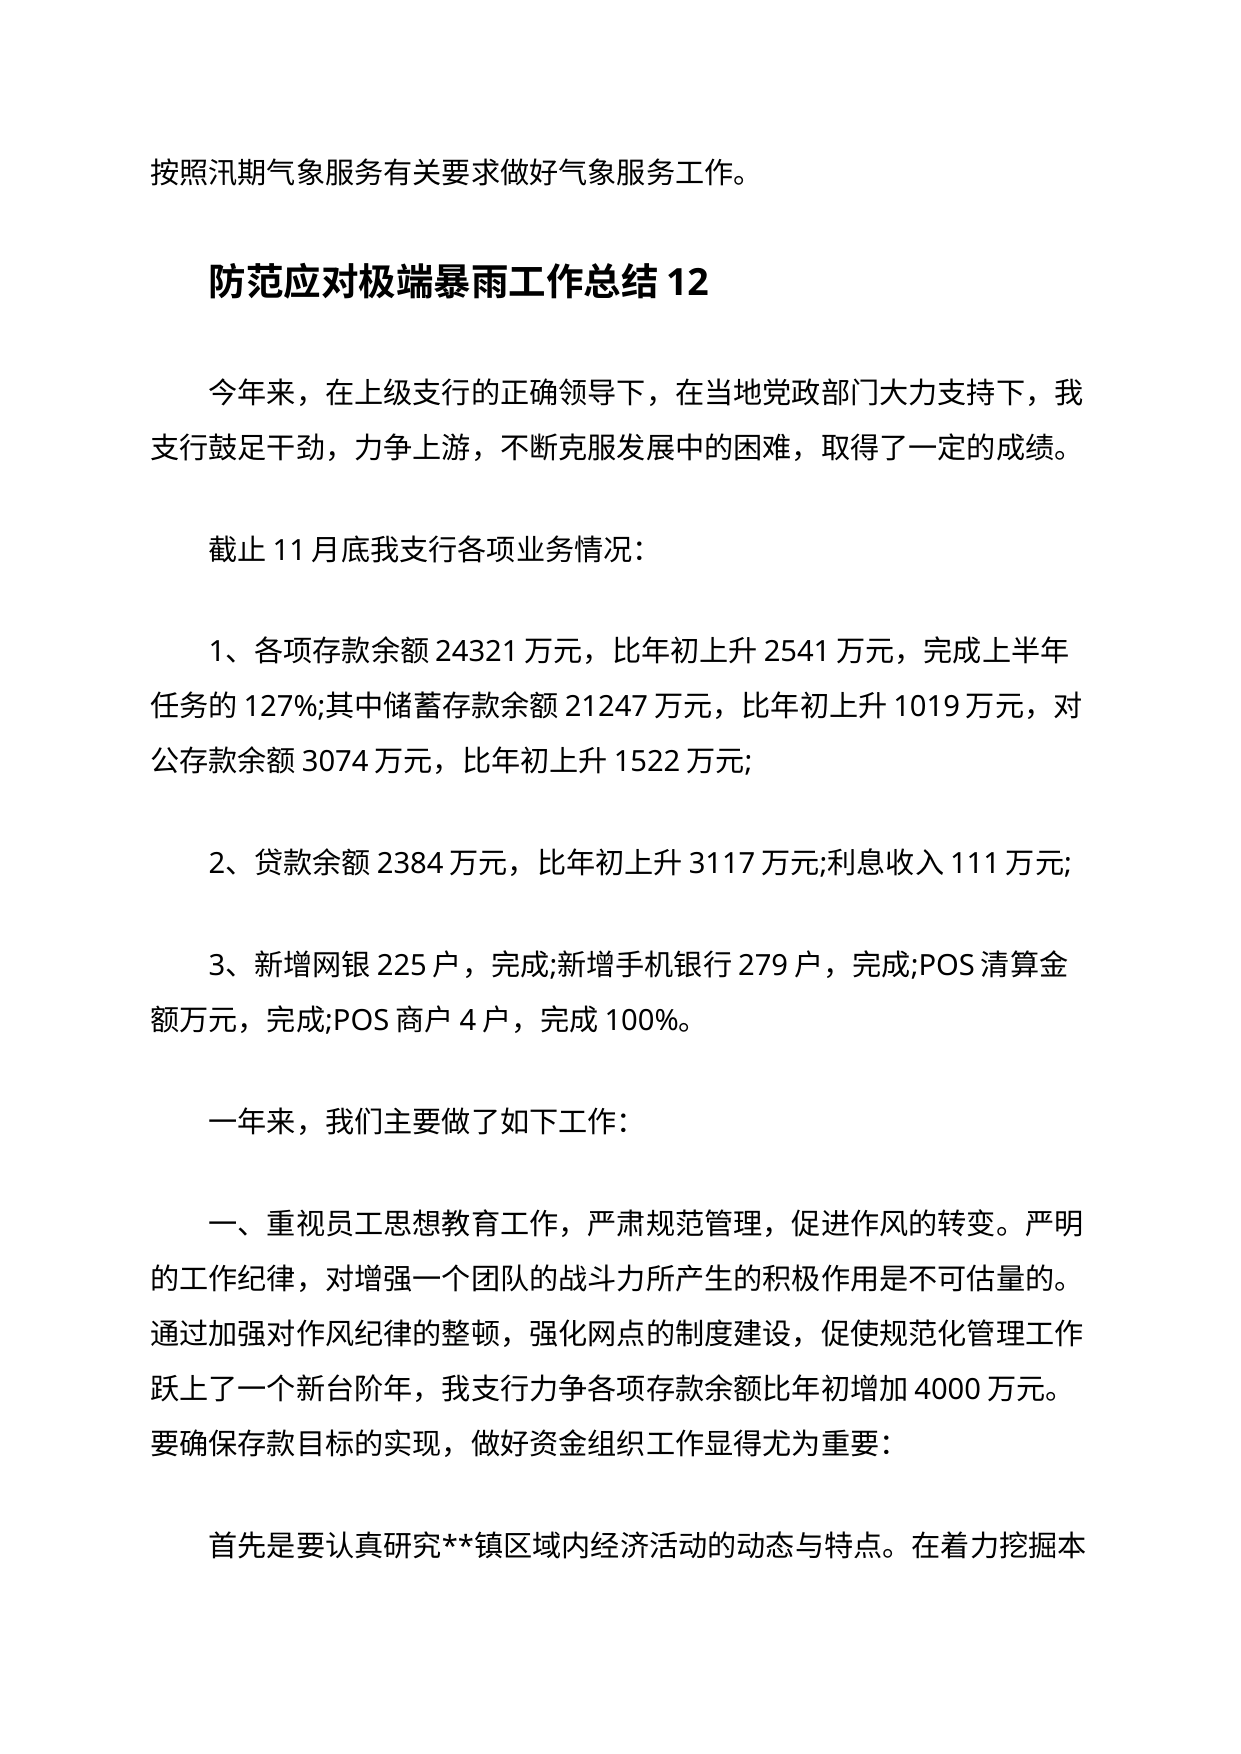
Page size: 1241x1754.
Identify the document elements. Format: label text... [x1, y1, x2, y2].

text 1、各项存款余额24321万元，比年初上升2541万元，完成上半年任务的127%;其中储蓄存款余额21247万元，比年初上升1019万元，对公存款余额3074万元，比年初上升1522万元; [150, 628, 1090, 780]
text 一、重视员工思想教育工作，严肃规范管理，促进作风的转变。严明的工作纪律，对增强一个团队的战斗力所产生的积极作用是不可估量的。通过加强对作风纪律的整顿，强化网点的制度建设，促使规范化管理工作跃上了一个新台阶年，我支行力争各项存款余额比年初增加4000万元。要确保存款目标的实现，做好资金组织工作显得尤为重要： [150, 1201, 1090, 1463]
text 截止11月底我支行各项业务情况： [150, 526, 1090, 568]
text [150, 150, 1090, 192]
text 一年来，我们主要做了如下工作： [150, 1099, 1090, 1141]
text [150, 1522, 1090, 1564]
text 3、新增网银225户，完成;新增手机银行279户，完成;POS清算金额万元，完成;POS商户4户，完成100%。 [150, 942, 1090, 1039]
text 今年来，在上级支行的正确领导下，在当地党政部门大力支持下，我支行鼓足干劲，力争上游，不断克服发展中的困难，取得了一定的成绩。 [150, 369, 1090, 467]
text 防范应对极端暴雨工作总结12 [150, 252, 1090, 306]
text 2、贷款余额2384万元，比年初上升3117万元;利息收入111万元; [150, 840, 1090, 882]
